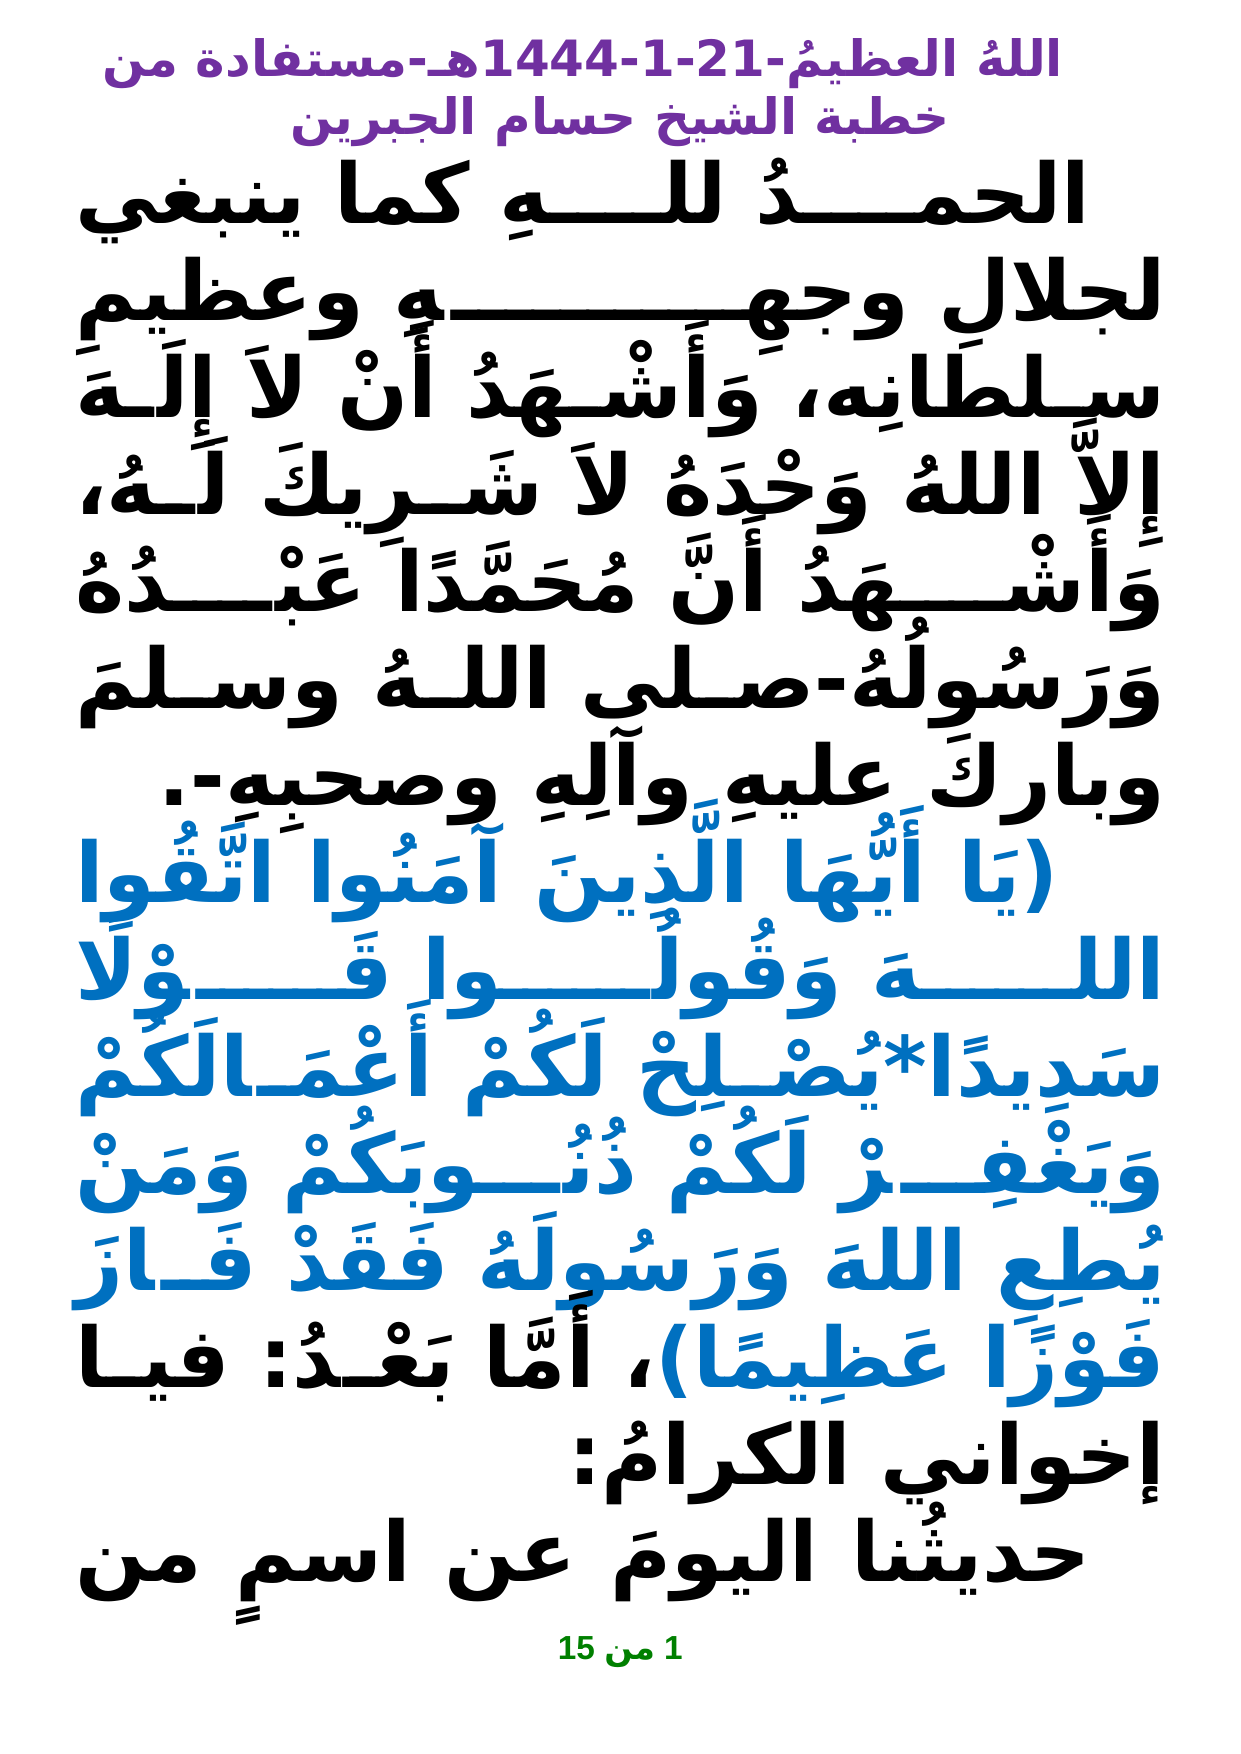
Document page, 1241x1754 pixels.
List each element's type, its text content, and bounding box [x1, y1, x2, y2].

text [75, 1504, 1165, 1601]
text الحمدُ للهِ كما ينبغي لجلالِ وجهِهِ وعظيمِ سلطانِه، وَأَشْهَدُ أَنْ لاَ إِلَهَ إِلاَّ اللهُ وَحْدَهُ لاَ شَرِيكَ لَهُ، وَأَشْهَدُ أَنَّ مُحَمَّدًا عَبْدُهُ وَرَسُولُهُ-صلى اللهُ وسلمَ وباركَ عليهِ وآلِهِ وصحبِهِ-. [75, 146, 1165, 825]
text اللهُ العظيمُ-21-1-1444هـ-مستفادة من خطبة الشيخ حسام الجبرين [75, 29, 1165, 146]
text (يَا أَيُّهَا الَّذِينَ آمَنُوا اتَّقُوا اللهَ وَقُولُوا قَوْلًا سَدِيدًا*يُصْلِحْ لَكُمْ أَعْمَالَكُمْ وَيَغْفِرْ لَكُمْ ذُنُوبَكُمْ وَمَنْ يُطِعِ اللهَ وَرَسُولَهُ فَقَدْ فَازَ فَوْزًا عَظِيمًا)، أَمَّا بَعْدُ: فيا إخواني الكرامُ: [75, 825, 1165, 1504]
